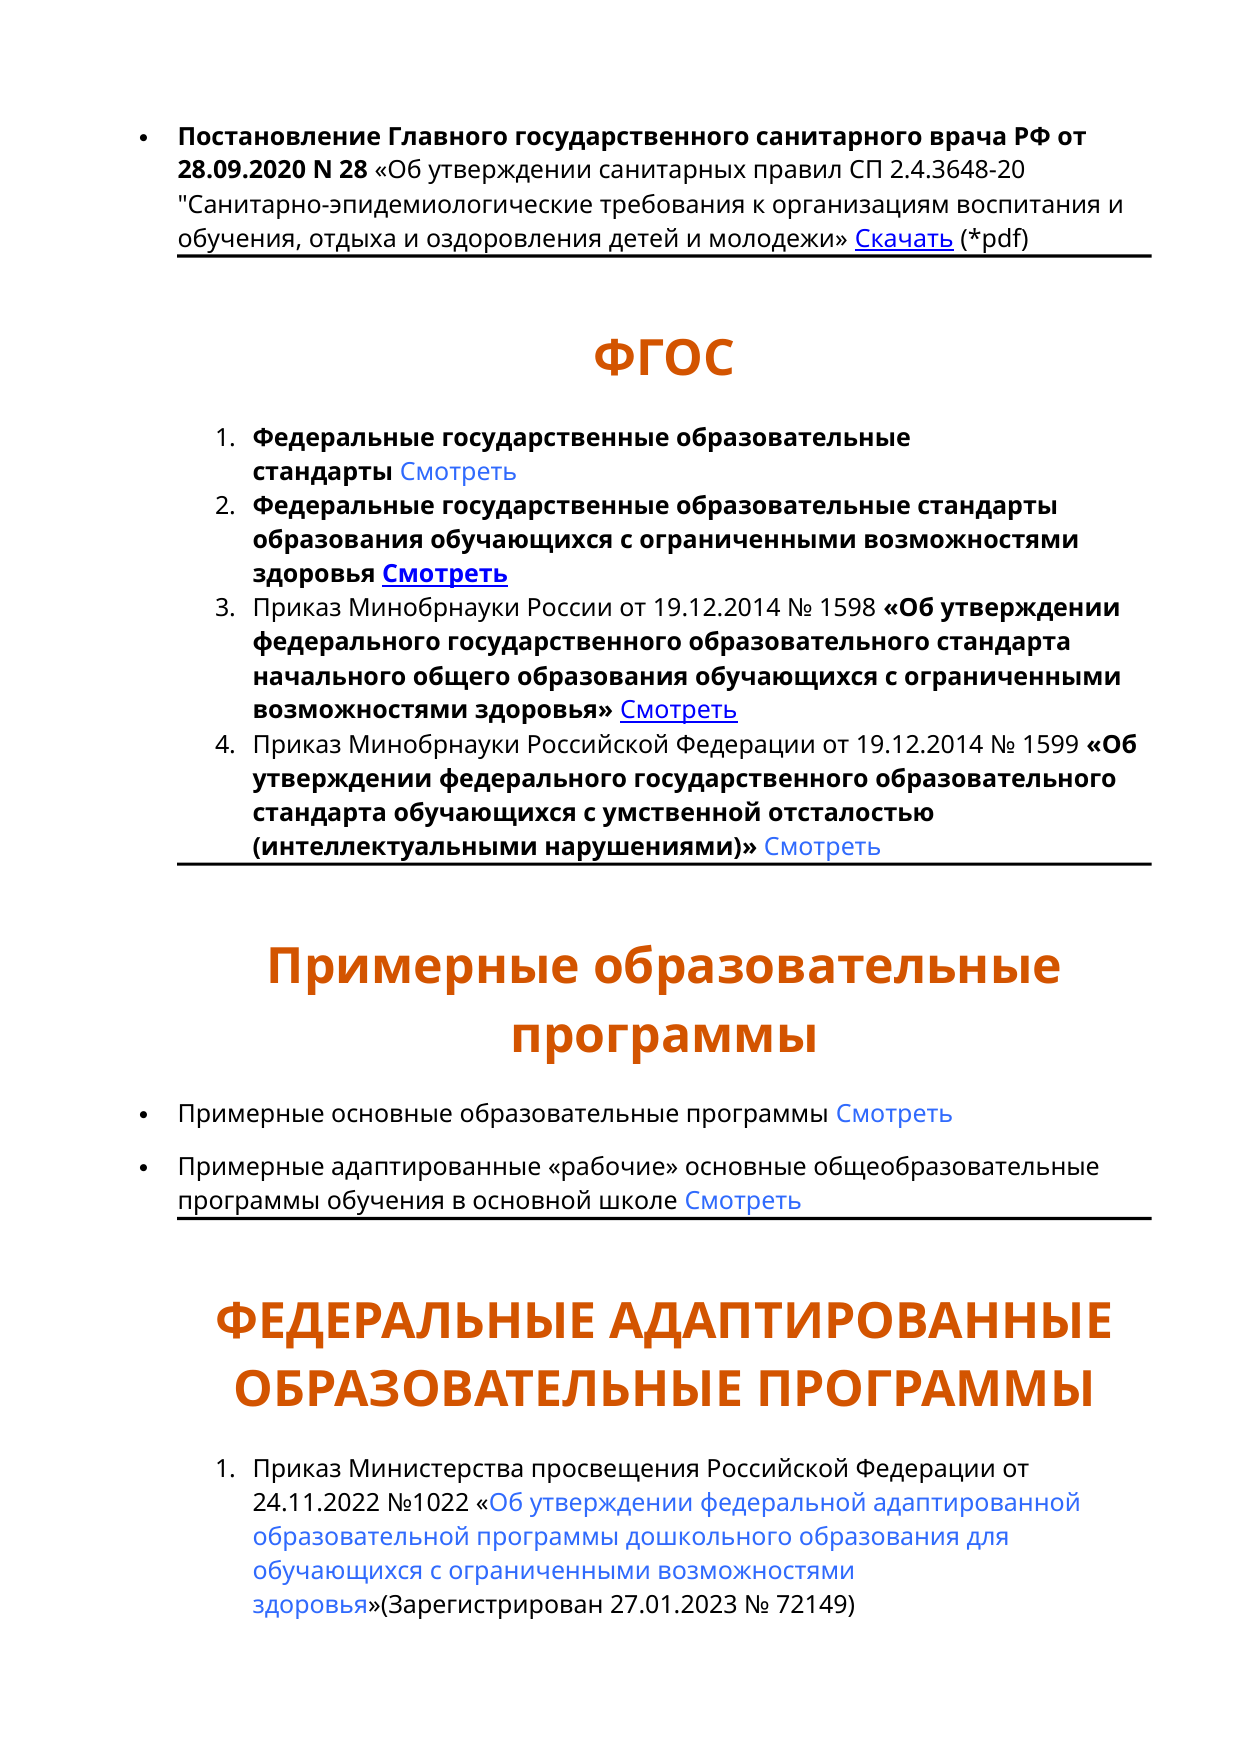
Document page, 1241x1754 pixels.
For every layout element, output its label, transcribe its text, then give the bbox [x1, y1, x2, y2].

text ФЕДЕРАЛЬНЫЕ АДАПТИРОВАННЫЕ ОБРАЗОВАТЕЛЬНЫЕ ПРОГРАММЫ [177, 1285, 1152, 1421]
list Постановление Главного государственного санитарного врача РФ от 28.09.2020 N 28 «Об утверждении санитарных правил СП 2.4.3648-20 "Санитарно-эпидемиологические требования к организациям воспитания и обучения, отдыха и оздоровления детей и молодежи» Скачать (*pdf) [140, 118, 1152, 254]
list Приказ Минобрнауки России от 19.12.2014 № 1598 «Об утверждении федерального государственного образовательного стандарта начального общего образования обучающихся с ограниченными возможностями здоровья» Смотреть [215, 590, 1152, 726]
text Примерные образовательные программы [177, 931, 1152, 1067]
list Федеральные государственные образовательные стандарты образования обучающихся с ограниченными возможностями здоровья Смотреть [215, 488, 1152, 590]
list Федеральные государственные образовательные стандарты Смотреть [215, 420, 1152, 488]
list Примерные адаптированные «рабочие» основные общеобразовательные программы обучения в основной школе Смотреть [140, 1149, 1152, 1217]
text ФГОС [177, 322, 1152, 391]
list Приказ Минобрнауки Российской Федерации от 19.12.2014 № 1599 «Об утверждении федерального государственного образовательного стандарта обучающихся с умственной отсталостью (интеллектуальными нарушениями)» Смотреть [215, 726, 1152, 862]
list Примерные основные образовательные программы Смотреть [140, 1096, 1152, 1130]
list Приказ Министерства просвещения Российской Федерации от 24.11.2022 №1022 «Об утверждении федеральной адаптированной образовательной программы дошкольного образования для обучающихся с ограниченными возможностями здоровья»(Зарегистрирован 27.01.2023 № 72149) [215, 1450, 1152, 1621]
